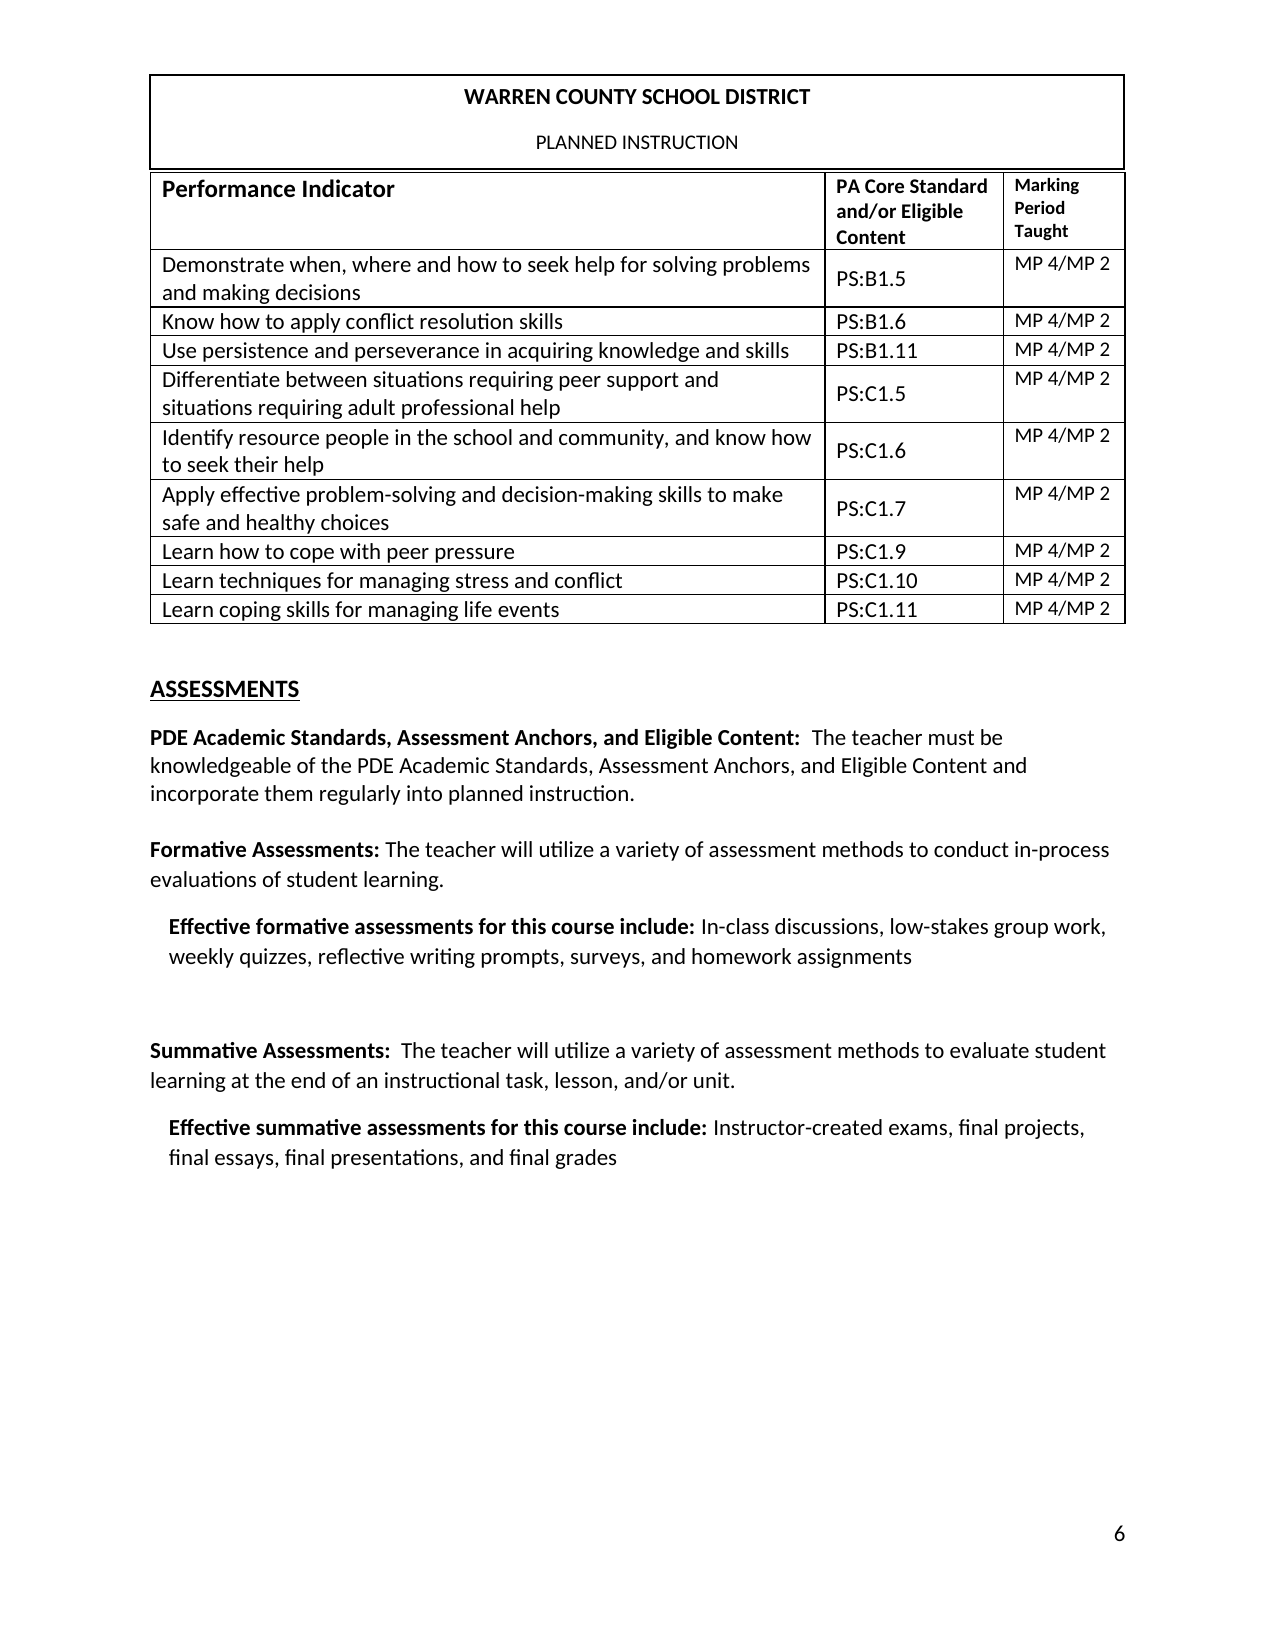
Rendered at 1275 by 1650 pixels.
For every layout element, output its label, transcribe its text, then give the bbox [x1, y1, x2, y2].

table_header Marking Period Taught [1004, 173, 1124, 249]
table_cell MP 4/MP 2 [1004, 336, 1124, 364]
table_cell MP 4/MP 2 [1004, 250, 1124, 306]
table_cell Demonstrate when, where and how to seek help for solving problems and making decisions [151, 250, 824, 306]
table_cell Know how to apply conflict resolution skills [151, 308, 824, 335]
table_cell MP 4/MP 2 [1004, 595, 1124, 623]
table_cell PS:C1.9 [826, 537, 1003, 565]
table_cell Differentiate between situations requiring peer support and situations requiring adult professional help [151, 366, 824, 422]
table_cell MP 4/MP 2 [1004, 566, 1124, 594]
text ASSESSMENTS [150, 673, 1125, 704]
table_cell PS:B1.5 [826, 250, 1003, 306]
text Effective formative assessments for this course include: In-class discussions, low-stakes group work, weekly quizzes, reflective writing prompts, surveys, and homework assignments [169, 912, 1125, 971]
table_cell PS:C1.6 [826, 423, 1003, 479]
table_cell MP 4/MP 2 [1004, 480, 1124, 536]
table_cell PS:B1.11 [826, 336, 1003, 364]
table_cell PS:C1.10 [826, 566, 1003, 594]
text Formative Assessments: The teacher will utilize a variety of assessment methods to conduct in-process evaluations of student learning. [150, 835, 1125, 893]
table_cell Identify resource people in the school and community, and know how to seek their help [151, 423, 824, 479]
table_header Performance Indicator [151, 173, 824, 249]
table_cell MP 4/MP 2 [1004, 308, 1124, 335]
table_cell PS:C1.7 [826, 480, 1003, 536]
table_cell MP 4/MP 2 [1004, 366, 1124, 422]
text Summative Assessments: The teacher will utilize a variety of assessment methods to evaluate student learning at the end of an instructional task, lesson, and/or unit. [150, 1036, 1125, 1094]
table_cell Learn techniques for managing stress and conflict [151, 566, 824, 594]
table_cell MP 4/MP 2 [1004, 423, 1124, 479]
table_cell PS:C1.11 [826, 595, 1003, 623]
table_cell Learn coping skills for managing life events [151, 595, 824, 623]
table_header PA Core Standard and/or Eligible Content [826, 173, 1003, 249]
table_cell Learn how to cope with peer pressure [151, 537, 824, 565]
table_cell Apply effective problem-solving and decision-making skills to make safe and healthy choices [151, 480, 824, 536]
table_cell PS:C1.5 [826, 366, 1003, 422]
text PDE Academic Standards, Assessment Anchors, and Eligible Content: The teacher must be knowledgeable of the PDE Academic Standards, Assessment Anchors, and Eligible Content and incorporate them regularly into planned instruction. [150, 723, 1125, 807]
table_cell MP 4/MP 2 [1004, 537, 1124, 565]
table_cell Use persistence and perseverance in acquiring knowledge and skills [151, 336, 824, 364]
table_cell PS:B1.6 [826, 308, 1003, 335]
text Effective summative assessments for this course include: Instructor-created exams, final projects, final essays, final presentations, and final grades [169, 1113, 1125, 1172]
